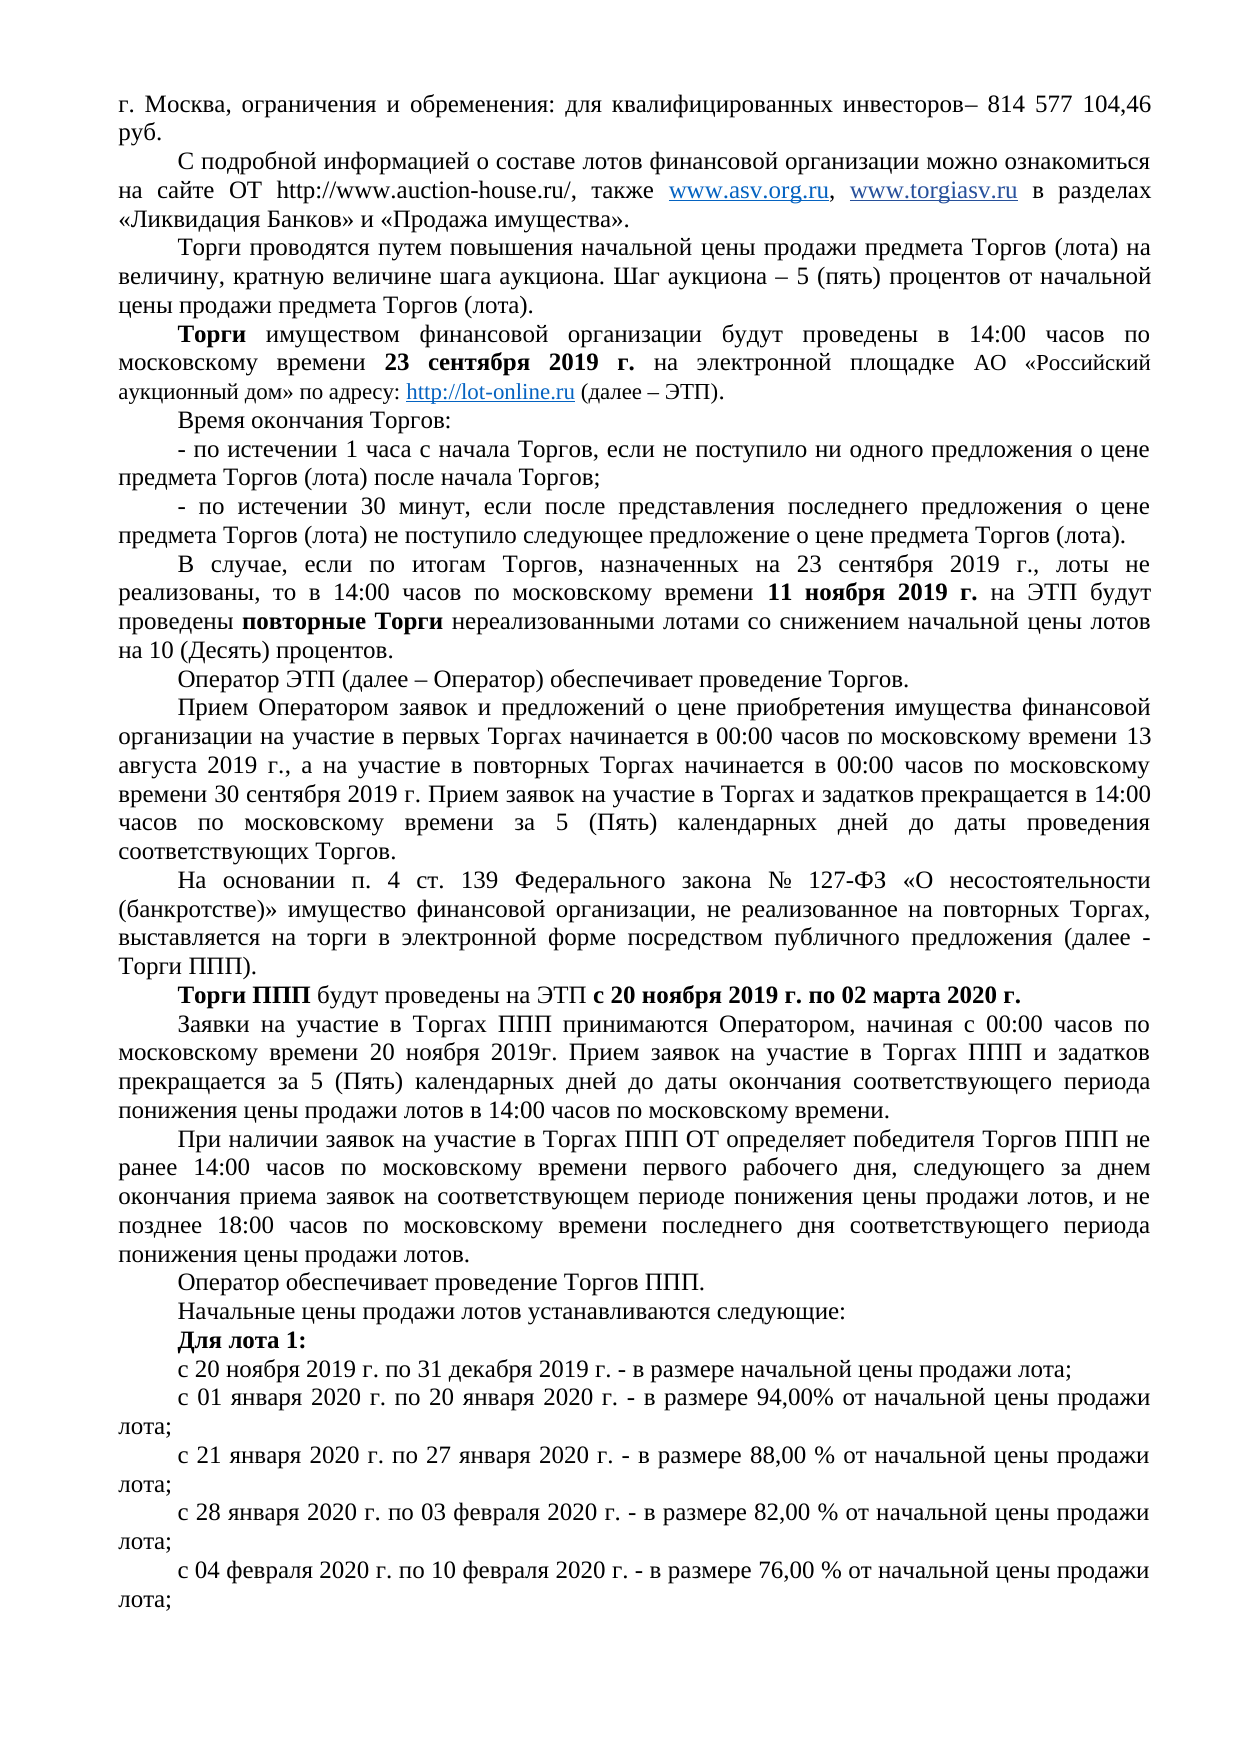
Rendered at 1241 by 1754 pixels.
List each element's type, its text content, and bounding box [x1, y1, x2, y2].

text Начальные цены продажи лотов устанавливаются следующие: [118, 1296, 1151, 1325]
text Торги имуществом финансовой организации будут проведены в 14:00 часов по московскому времени 23 сентября 2019 г. на электронной площадке АО «Российский аукционный дом» по адресу: http://lot-online.ru (далее – ЭТП). [118, 319, 1151, 405]
text с 28 января 2020 г. по 03 февраля 2020 г. - в размере 82,00 % от начальной цены продажи лота; [118, 1497, 1151, 1555]
text с 21 января 2020 г. по 27 января 2020 г. - в размере 88,00 % от начальной цены продажи лота; [118, 1440, 1151, 1497]
text Оператор обеспечивает проведение Торгов ППП. [118, 1267, 1151, 1296]
text Торги проводятся путем повышения начальной цены продажи предмета Торгов (лота) на величину, кратную величине шага аукциона. Шаг аукциона – 5 (пять) процентов от начальной цены продажи предмета Торгов (лота). [118, 232, 1151, 319]
text Торги ППП будут проведены на ЭТП с 20 ноября 2019 г. по 02 марта 2020 г. [593, 980, 1151, 1009]
text В случае, если по итогам Торгов, назначенных на 23 сентября 2019 г., лоты не реализованы, то в 14:00 часов по московскому времени 11 ноября 2019 г. на ЭТП будут проведены повторные Торги нереализованными лотами со снижением начальной цены лотов на 10 (Десять) процентов. [118, 549, 1151, 664]
text Оператор ЭТП (далее – Оператор) обеспечивает проведение Торгов. [118, 664, 1151, 692]
text с 20 ноября 2019 г. по 31 декабря 2019 г. - в размере начальной цены продажи лота; [118, 1354, 1151, 1382]
text При наличии заявок на участие в Торгах ППП ОТ определяет победителя Торгов ППП не ранее 14:00 часов по московскому времени первого рабочего дня, следующего за днем окончания приема заявок на соответствующем периоде понижения цены продажи лотов, и не позднее 18:00 часов по московскому времени последнего дня соответствующего периода понижения цены продажи лотов. [118, 1124, 1151, 1267]
text С подробной информацией о составе лотов финансовой организации можно ознакомиться на сайте ОТ http://www.auction-house.ru/, также www.asv.org.ru, www.torgiasv.ru в разделах «Ликвидация Банков» и «Продажа имущества». [118, 146, 1151, 232]
text Заявки на участие в Торгах ППП принимаются Оператором, начиная с 00:00 часов по московскому времени 20 ноября 2019г. Прием заявок на участие в Торгах ППП и задатков прекращается за 5 (Пять) календарных дней до даты окончания соответствующего периода понижения цены продажи лотов в 14:00 часов по московскому времени. [118, 1009, 1151, 1124]
text с 04 февраля 2020 г. по 10 февраля 2020 г. - в размере 76,00 % от начальной цены продажи лота; [118, 1555, 1151, 1612]
text - по истечении 30 минут, если после представления последнего предложения о цене предмета Торгов (лота) не поступило следующее предложение о цене предмета Торгов (лота). [118, 491, 1151, 549]
text На основании п. 4 ст. 139 Федерального закона № 127-ФЗ «О несостоятельности (банкротстве)» имущество финансовой организации, не реализованное на повторных Торгах, выставляется на торги в электронной форме посредством публичного предложения (далее - Торги ППП). [118, 865, 1151, 980]
text Время окончания Торгов: [118, 405, 1151, 434]
text - по истечении 1 часа с начала Торгов, если не поступило ни одного предложения о цене предмета Торгов (лота) после начала Торгов; [118, 434, 1151, 491]
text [118, 89, 1151, 146]
text Торги ППП будут проведены на ЭТП с 20 ноября 2019 г. по 02 марта 2020 г. [118, 980, 311, 1009]
text с 01 января 2020 г. по 20 января 2020 г. - в размере 94,00% от начальной цены продажи лота; [118, 1382, 1151, 1440]
text Для лота 1: [118, 1325, 1151, 1354]
text Прием Оператором заявок и предложений о цене приобретения имущества финансовой организации на участие в первых Торгах начинается в 00:00 часов по московскому времени 13 августа 2019 г., а на участие в повторных Торгах начинается в 00:00 часов по московскому времени 30 сентября 2019 г. Прием заявок на участие в Торгах и задатков прекращается в 14:00 часов по московскому времени за 5 (Пять) календарных дней до даты проведения соответствующих Торгов. [118, 692, 1151, 865]
